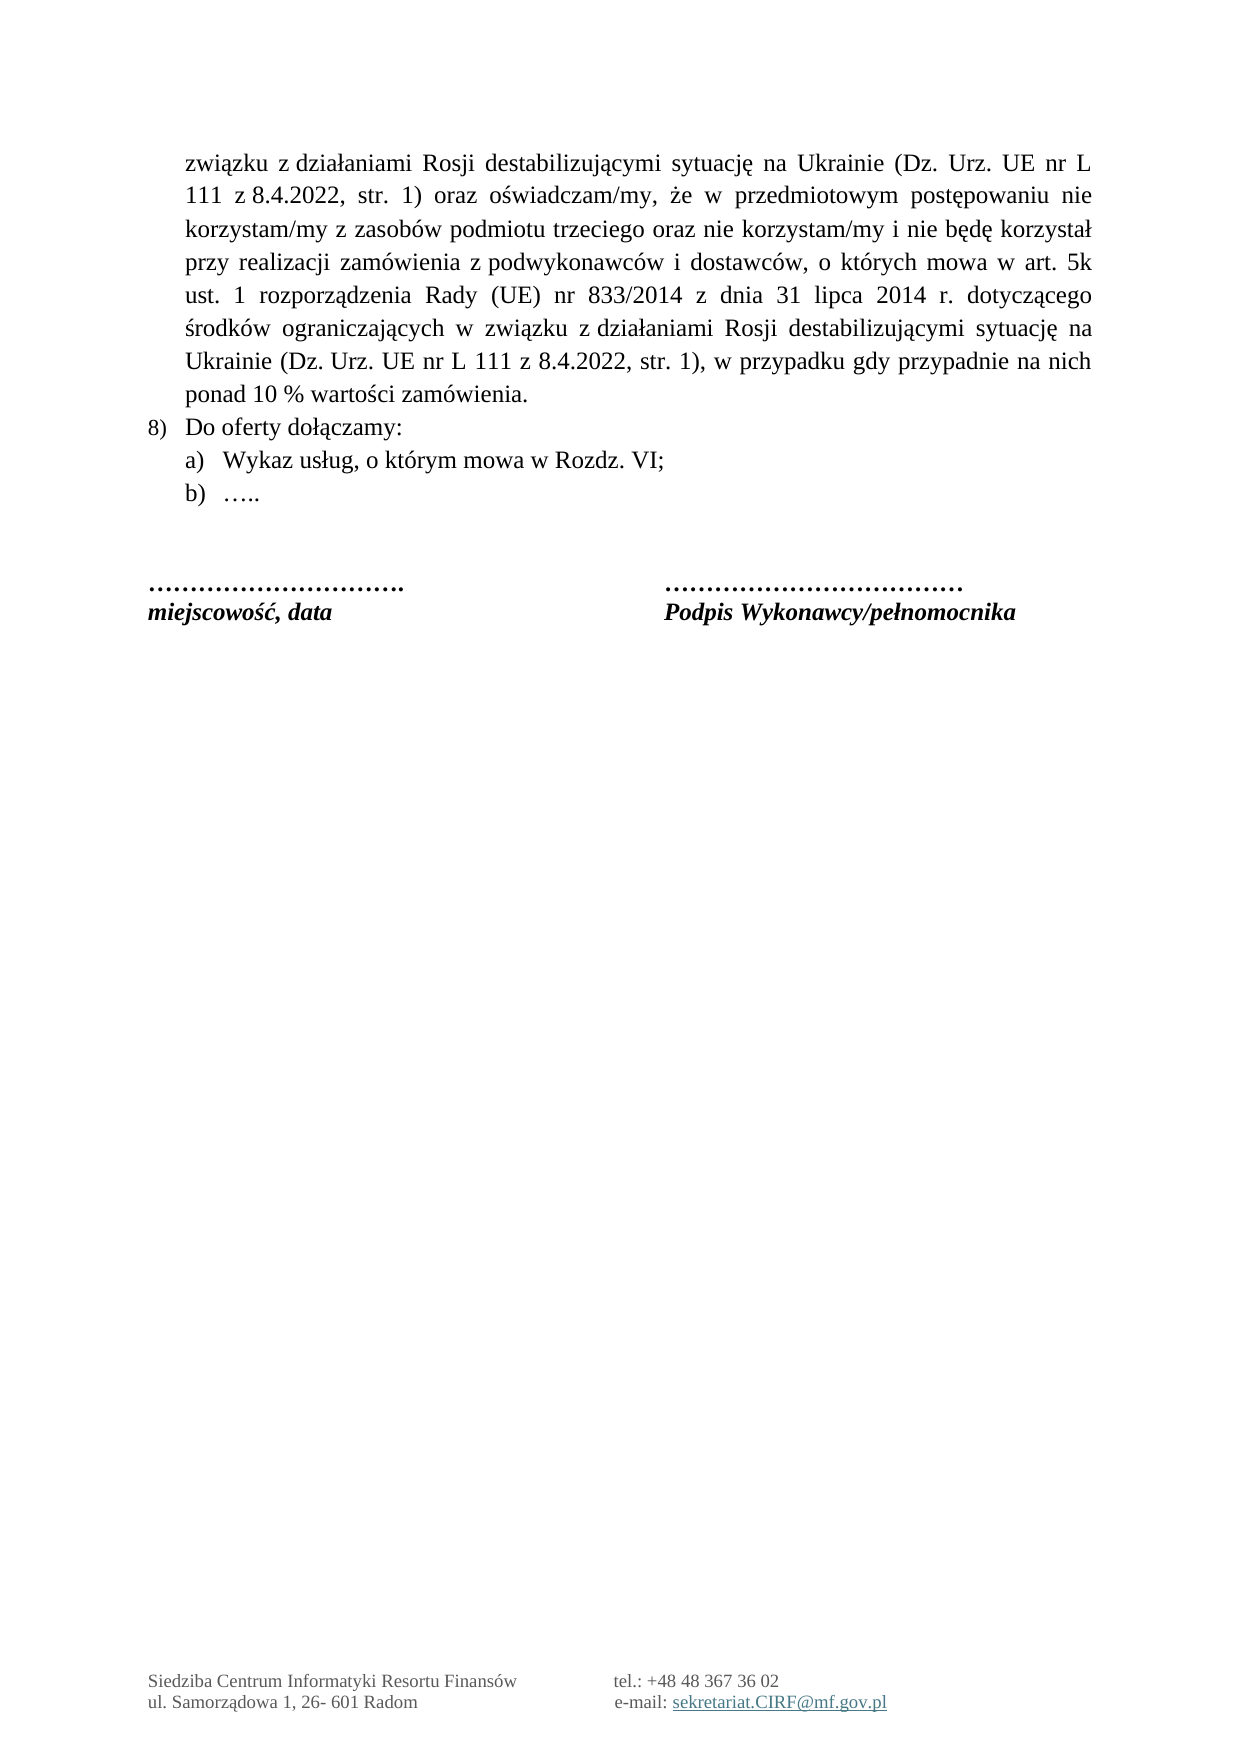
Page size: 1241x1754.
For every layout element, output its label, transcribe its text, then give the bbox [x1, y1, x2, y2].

text …………………………. ……………………………… miejscowość, data Podpis Wykonawcy/pełnomocnika [148, 568, 1048, 626]
list ….. [185, 478, 1093, 507]
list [148, 148, 1093, 407]
list Wykaz usług, o którym mowa w Rozdz. VI; [185, 445, 1093, 473]
list Do oferty dołączamy: [148, 412, 1093, 441]
